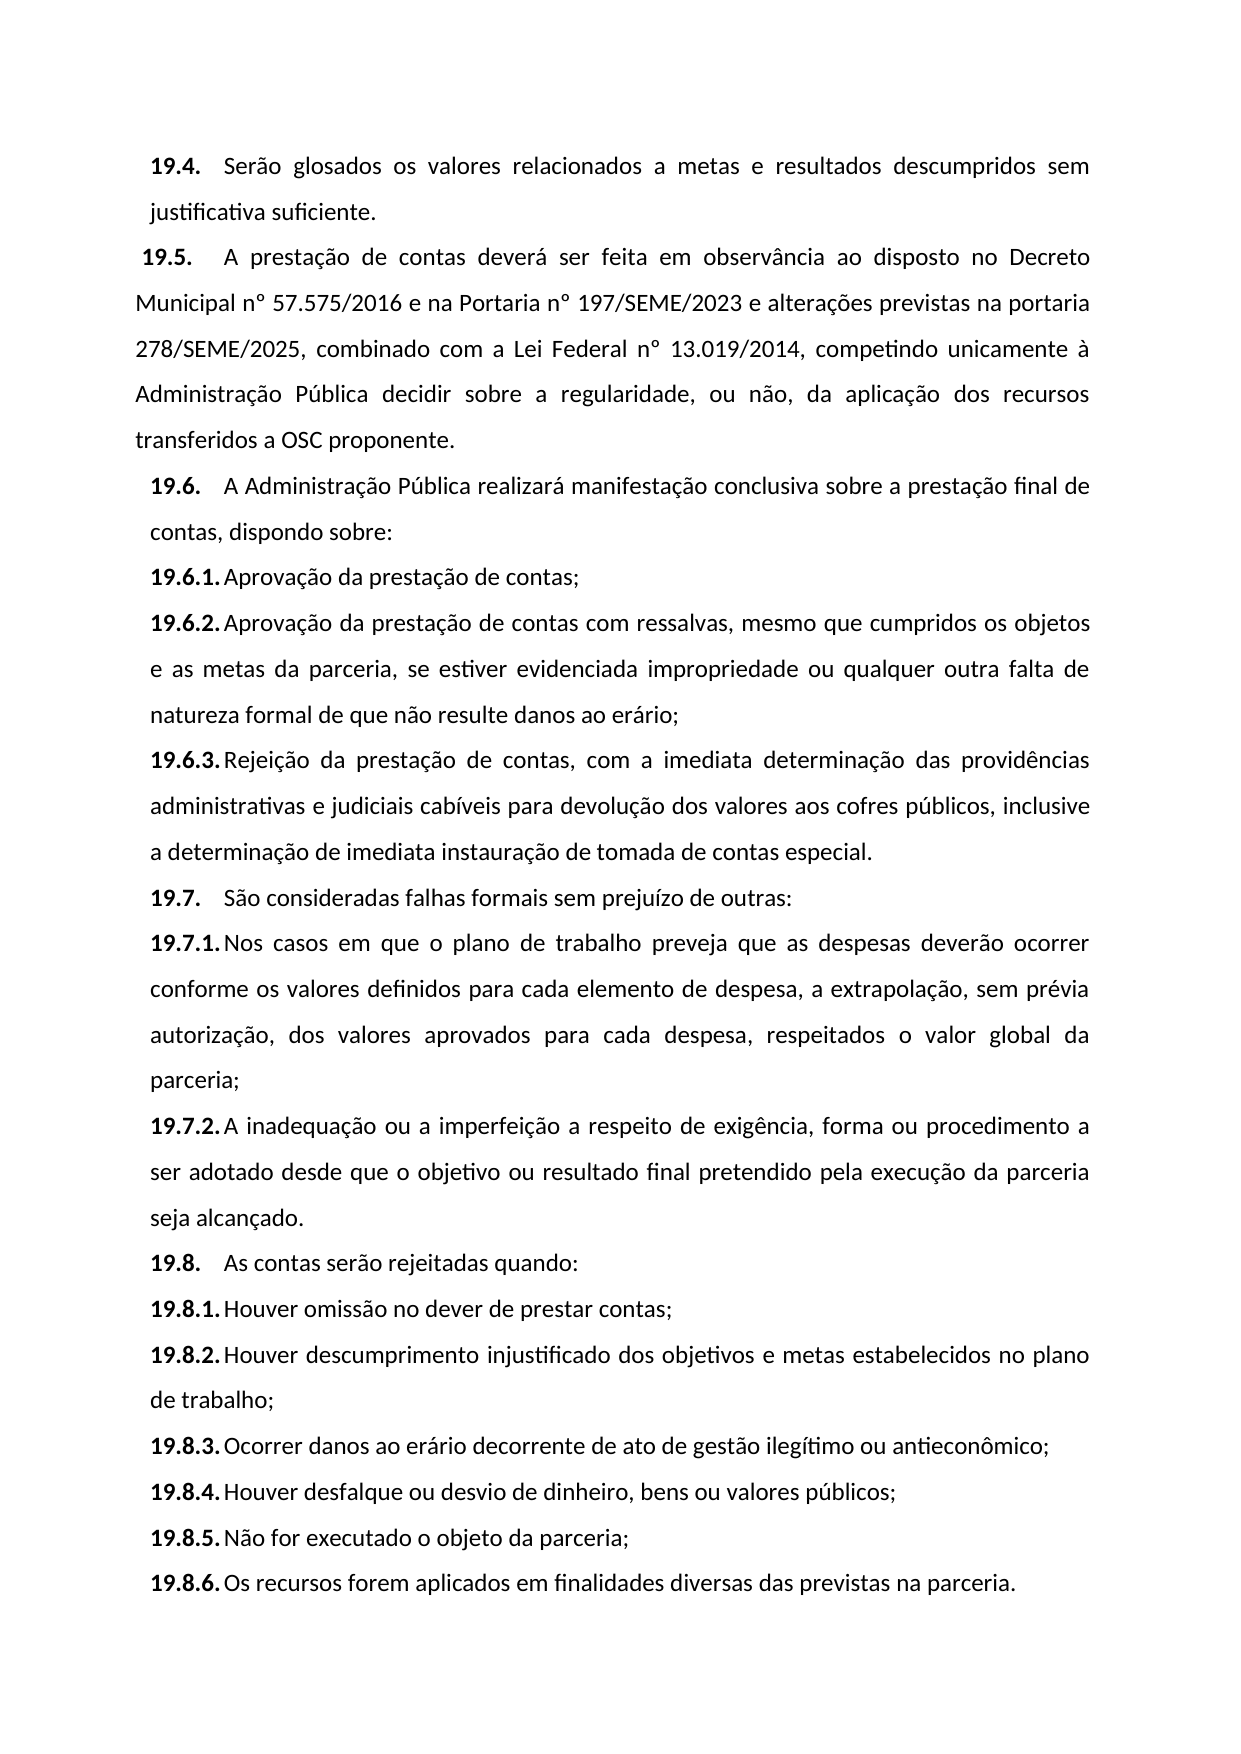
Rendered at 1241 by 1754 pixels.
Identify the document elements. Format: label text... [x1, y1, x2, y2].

list A Administração Pública realizará manifestação conclusiva sobre a prestação final de contas, dispondo sobre: [150, 470, 1090, 546]
list Rejeição da prestação de contas, com a imediata determinação das providências administrativas e judiciais cabíveis para devolução dos valores aos cofres públicos, inclusive a determinação de imediata instauração de tomada de contas especial. [150, 744, 1090, 866]
list Houver omissão no dever de prestar contas; [150, 1293, 1090, 1324]
list A inadequação ou a imperfeição a respeito de exigência, forma ou procedimento a ser adotado desde que o objetivo ou resultado final pretendido pela execução da parceria seja alcançado. [150, 1110, 1090, 1232]
list Serão glosados os valores relacionados a metas e resultados descumpridos sem justificativa suficiente. [150, 150, 1090, 226]
list A prestação de contas deverá ser feita em observância ao disposto no Decreto Municipal nº 57.575/2016 e na Portaria nº 197/SEME/2023 e alterações previstas na portaria 278/SEME/2025, combinado com a Lei Federal nº 13.019/2014, competindo unicamente à Administração Pública decidir sobre a regularidade, ou não, da aplicação dos recursos transferidos a OSC proponente. [135, 241, 1090, 455]
list Houver desfalque ou desvio de dinheiro, bens ou valores públicos; [150, 1476, 1090, 1507]
list Houver descumprimento injustificado dos objetivos e metas estabelecidos no plano de trabalho; [150, 1339, 1090, 1415]
list As contas serão rejeitadas quando: [150, 1247, 1090, 1278]
list Aprovação da prestação de contas com ressalvas, mesmo que cumpridos os objetos e as metas da parceria, se estiver evidenciada impropriedade ou qualquer outra falta de natureza formal de que não resulte danos ao erário; [150, 607, 1090, 729]
list Os recursos forem aplicados em finalidades diversas das previstas na parceria. [150, 1568, 1090, 1598]
list São consideradas falhas formais sem prejuízo de outras: [150, 882, 1090, 912]
list Nos casos em que o plano de trabalho preveja que as despesas deverão ocorrer conforme os valores definidos para cada elemento de despesa, a extrapolação, sem prévia autorização, dos valores aprovados para cada despesa, respeitados o valor global da parceria; [150, 927, 1090, 1095]
list Aprovação da prestação de contas; [150, 562, 1090, 592]
list Não for executado o objeto da parceria; [150, 1522, 1090, 1552]
list Ocorrer danos ao erário decorrente de ato de gestão ilegítimo ou antieconômico; [150, 1430, 1090, 1461]
